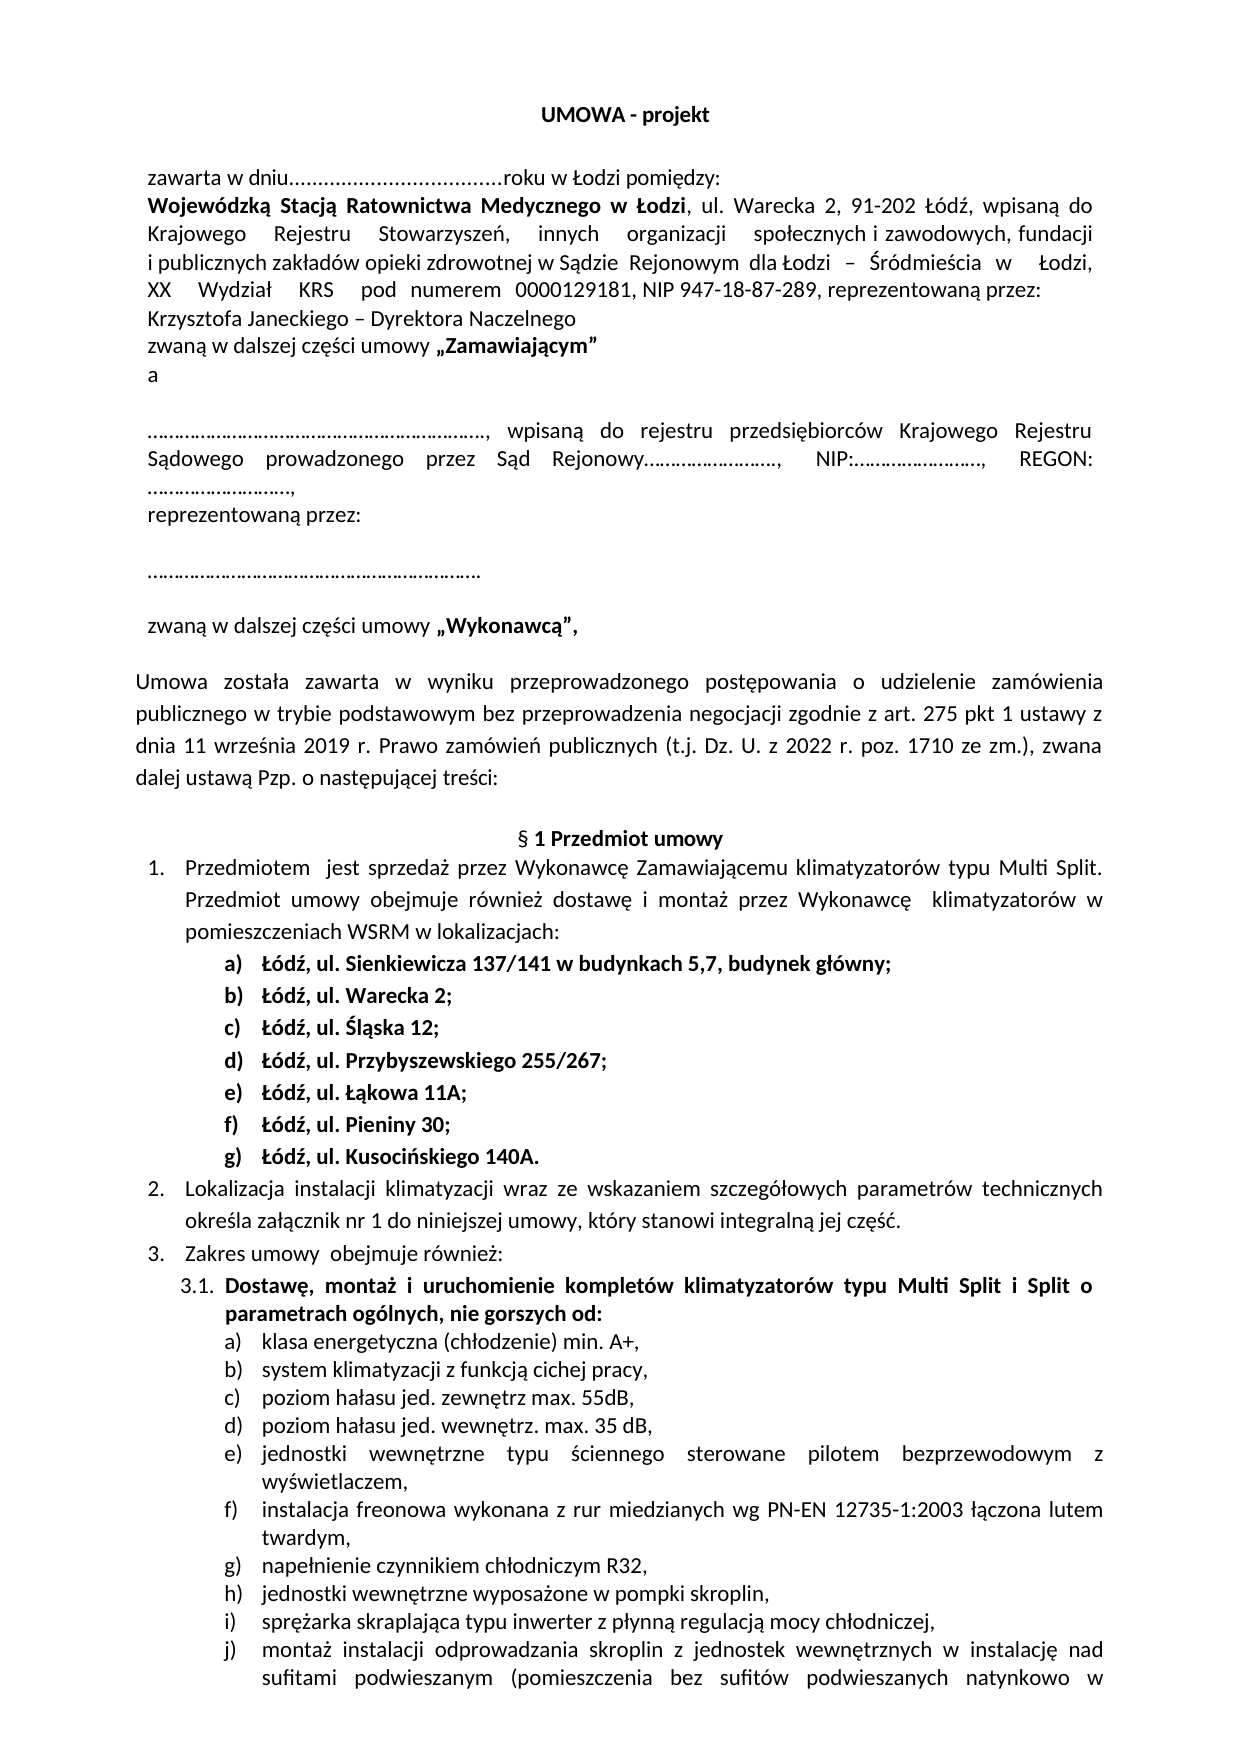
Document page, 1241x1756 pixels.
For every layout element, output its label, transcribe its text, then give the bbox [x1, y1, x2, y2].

text Krzysztofa Janeckiego – Dyrektora Naczelnego zwaną w dalszej części umowy „Zamawiającym” [147, 304, 630, 360]
list Łódź, ul. Przybyszewskiego 255/267; [224, 1046, 1105, 1074]
list instalacja freonowa wykonana z rur miedzianych wg PN-EN 12735-1:2003 łączona lutem twardym, [224, 1495, 1105, 1551]
list Przedmiotem jest sprzedaż przez Wykonawcę Zamawiającemu klimatyzatorów typu Multi Split. Przedmiot umowy obejmuje również dostawę i montaż przez Wykonawcę klimatyzatorów w pomieszczeniach WSRM w lokalizacjach: [147, 853, 1105, 945]
list poziom hałasu jed. zewnętrz max. 55dB, [224, 1383, 1105, 1411]
text ………………………………………………………. [147, 556, 636, 584]
list napełnienie czynnikiem chłodniczym R32, [224, 1551, 1105, 1579]
text ………………………………………………………., wpisaną do rejestru przedsiębiorców Krajowego Rejestru Sądowego prowadzonego przez Sąd Rejonowy……………………., NIP:……………………, REGON:………………………, [147, 416, 1093, 500]
list klasa energetyczna (chłodzenie) min. A+, [224, 1327, 1105, 1355]
text a [147, 360, 630, 388]
list Łódź, ul. Warecka 2; [224, 981, 1105, 1009]
text zwaną w dalszej części umowy „Wykonawcą”, [147, 611, 636, 639]
list system klimatyzacji z funkcją cichej pracy, [224, 1355, 1105, 1383]
list Dostawę, montaż i uruchomienie kompletów klimatyzatorów typu Multi Split i Split o parametrach ogólnych, nie gorszych od: [180, 1271, 1093, 1327]
title UMOWA - projekt [370, 101, 870, 128]
list Łódź, ul. Śląska 12; [224, 1013, 1105, 1042]
text § 1 Przedmiot umowy [370, 824, 870, 853]
list jednostki wewnętrzne typu ściennego sterowane pilotem bezprzewodowym z wyświetlaczem, [224, 1439, 1105, 1495]
list Łódź, ul. Sienkiewicza 137/141 w budynkach 5,7, budynek główny; [224, 949, 1105, 977]
list Lokalizacja instalacji klimatyzacji wraz ze wskazaniem szczegółowych parametrów technicznych określa załącznik nr 1 do niniejszej umowy, który stanowi integralną jej część. [147, 1174, 1105, 1235]
list Łódź, ul. Pieniny 30; [224, 1110, 1105, 1138]
list jednostki wewnętrzne wyposażone w pompki skroplin, [224, 1579, 1105, 1607]
list Zakres umowy obejmuje również: [147, 1239, 1105, 1267]
text Wojewódzką Stacją Ratownictwa Medycznego w Łodzi, ul. Warecka 2, 91-202 Łódź, wpisaną do Krajowego Rejestru Stowarzyszeń, innych organizacji społecznych i zawodowych, fundacji i publicznych zakładów opieki zdrowotnej w Sądzie Rejonowym dla Łodzi – Śródmieścia w Łodzi, XX Wydział KRS pod numerem 0000129181, NIP 947-18-87-289, reprezentowaną przez: [147, 192, 1093, 304]
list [224, 1635, 1105, 1691]
list sprężarka skraplająca typu inwerter z płynną regulacją mocy chłodniczej, [224, 1607, 1105, 1635]
list Łódź, ul. Łąkowa 11A; [224, 1078, 1105, 1106]
list Łódź, ul. Kusocińskiego 140A. [224, 1142, 1105, 1170]
list poziom hałasu jed. wewnętrz. max. 35 dB, [224, 1411, 1105, 1439]
text Umowa została zawarta w wyniku przeprowadzonego postępowania o udzielenie zamówienia publicznego w trybie podstawowym bez przeprowadzenia negocjacji zgodnie z art. 275 pkt 1 ustawy z dnia 11 września 2019 r. Prawo zamówień publicznych (t.j. Dz. U. z 2022 r. poz. 1710 ze zm.), zwana dalej ustawą Pzp. o następującej treści: [135, 667, 1105, 791]
text reprezentowaną przez: [147, 500, 403, 528]
text zawarta w dniu roku w Łodzi pomiędzy: [147, 163, 1105, 192]
